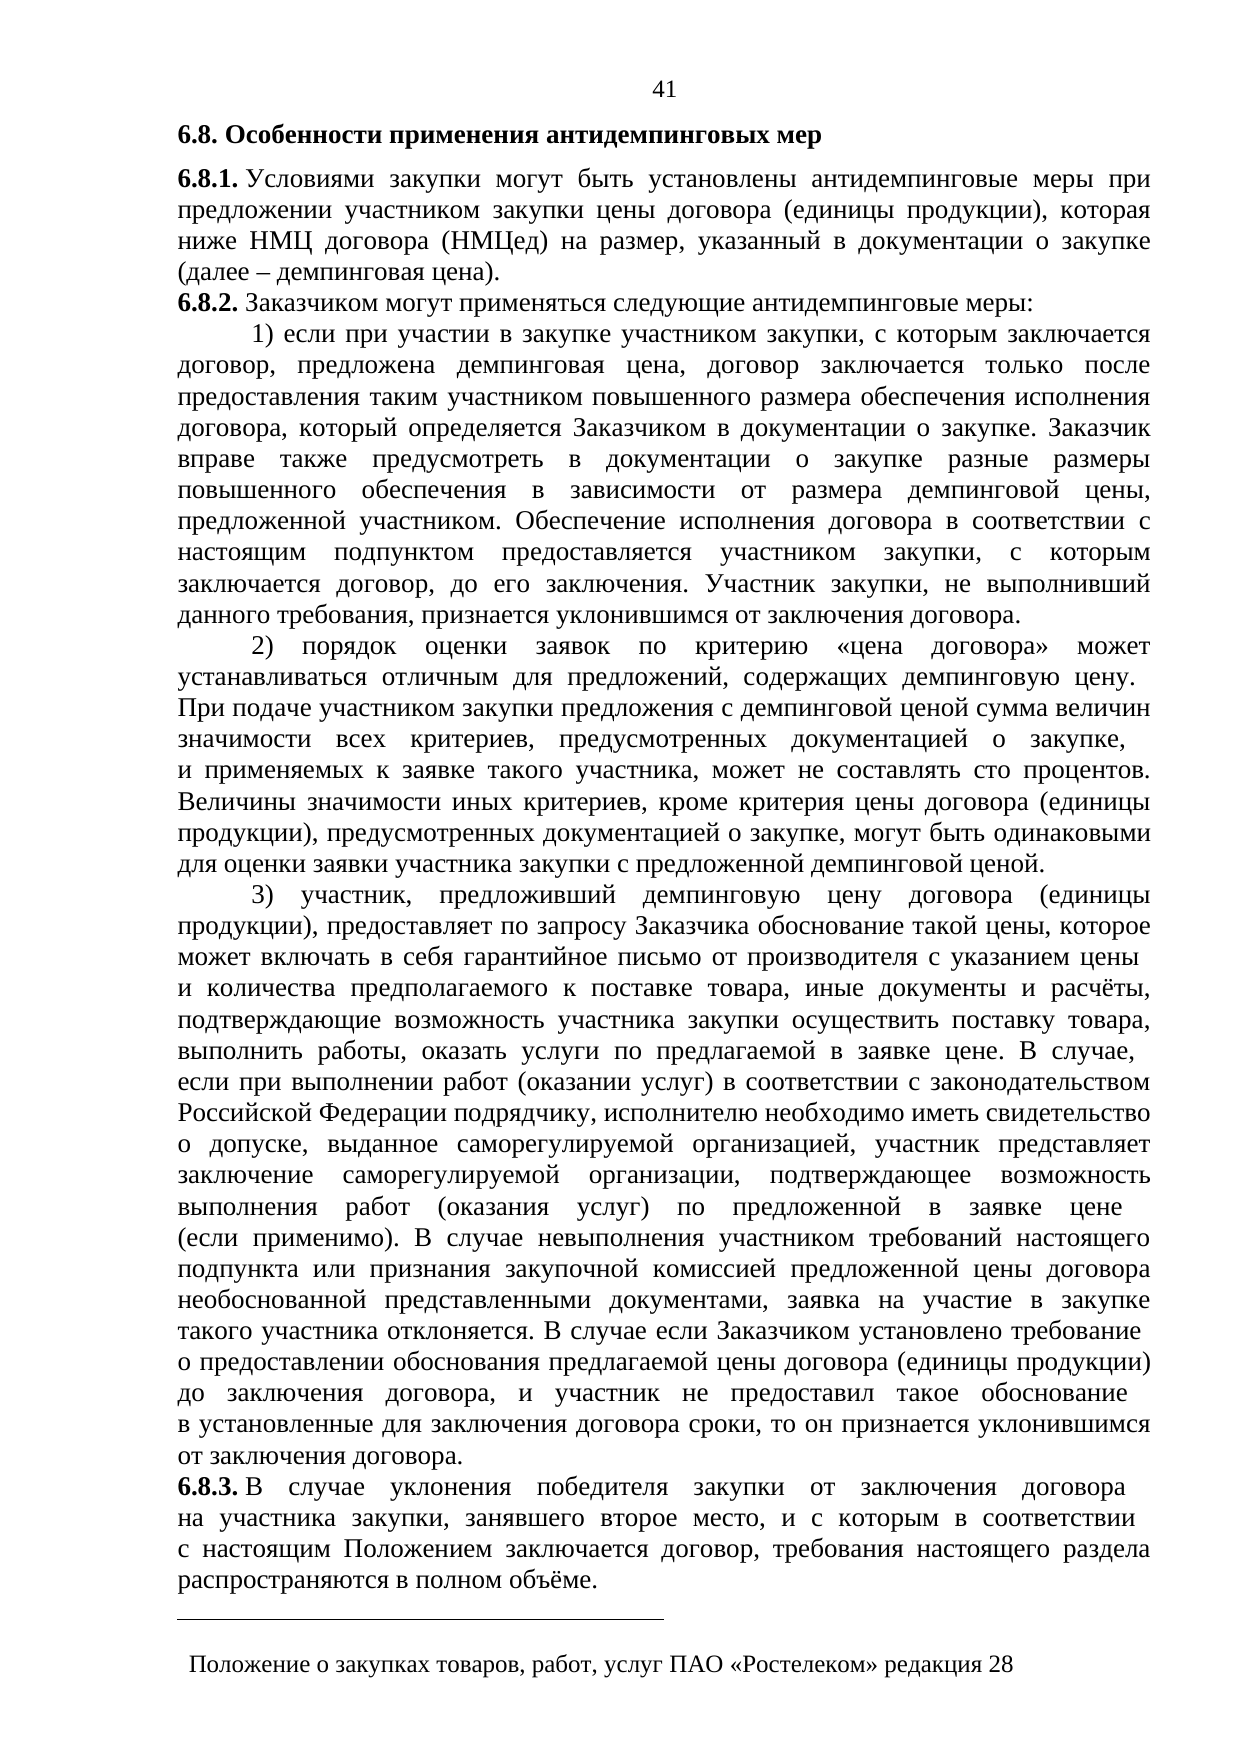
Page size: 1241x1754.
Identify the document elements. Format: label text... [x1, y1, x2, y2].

list Особенности применения антидемпинговых мер [177, 118, 1152, 149]
list В случае уклонения победителя закупки от заключения договора на участника закупки, занявшего второе место, и с которым в соответствии с настоящим Положением заключается договор, требования настоящего раздела распространяются в полном объёме. [177, 1470, 1152, 1594]
list Условиями закупки могут быть установлены антидемпинговые меры при предложении участником закупки цены договора (единицы продукции), которая ниже НМЦ договора (НМЦед) на размер, указанный в документации о закупке (далее – демпинговая цена). [177, 162, 1152, 286]
text 3) участник, предложивший демпинговую цену договора (единицы продукции), предоставляет по запросу Заказчика обоснование такой цены, которое может включать в себя гарантийное письмо от производителя с указанием цены и количества предполагаемого к поставке товара, иные документы и расчёты, подтверждающие возможность участника закупки осуществить поставку товара, выполнить работы, оказать услуги по предлагаемой в заявке цене. В случае, если при выполнении работ (оказании услуг) в соответствии с законодательством Российской Федерации подрядчику, исполнителю необходимо иметь свидетельство о допуске, выданное саморегулируемой организацией, участник представляет заключение саморегулируемой организации, подтверждающее возможность выполнения работ (оказания услуг) по предложенной в заявке цене (если применимо). В случае невыполнения участником требований настоящего подпункта или признания закупочной комиссией предложенной цены договора необоснованной представленными документами, заявка на участие в закупке такого участника отклоняется. В случае если Заказчиком установлено требование о предоставлении обоснования предлагаемой цены договора (единицы продукции) до заключения договора, и участник не предоставил такое обоснование в установленные для заключения договора сроки, то он признается уклонившимся от заключения договора. [177, 878, 1152, 1470]
text 2) порядок оценки заявок по критерию «цена договора» может устанавливаться отличным для предложений, содержащих демпинговую цену. При подаче участником закупки предложения с демпинговой ценой сумма величин значимости всех критериев, предусмотренных документацией о закупке, и применяемых к заявке такого участника, может не составлять сто процентов. Величины значимости иных критериев, кроме критерия цены договора (единицы продукции), предусмотренных документацией о закупке, могут быть одинаковыми для оценки заявки участника закупки с предложенной демпинговой ценой. [177, 629, 1152, 878]
list Заказчиком могут применяться следующие антидемпинговые меры: [177, 286, 1152, 317]
text 1) если при участии в закупке участником закупки, с которым заключается договор, предложена демпинговая цена, договор заключается только после предоставления таким участником повышенного размера обеспечения исполнения договора, который определяется Заказчиком в документации о закупке. Заказчик вправе также предусмотреть в документации о закупке разные размеры повышенного обеспечения в зависимости от размера демпинговой цены, предложенной участником. Обеспечение исполнения договора в соответствии с настоящим подпунктом предоставляется участником закупки, с которым заключается договор, до его заключения. Участник закупки, не выполнивший данного требования, признается уклонившимся от заключения договора. [177, 317, 1152, 629]
